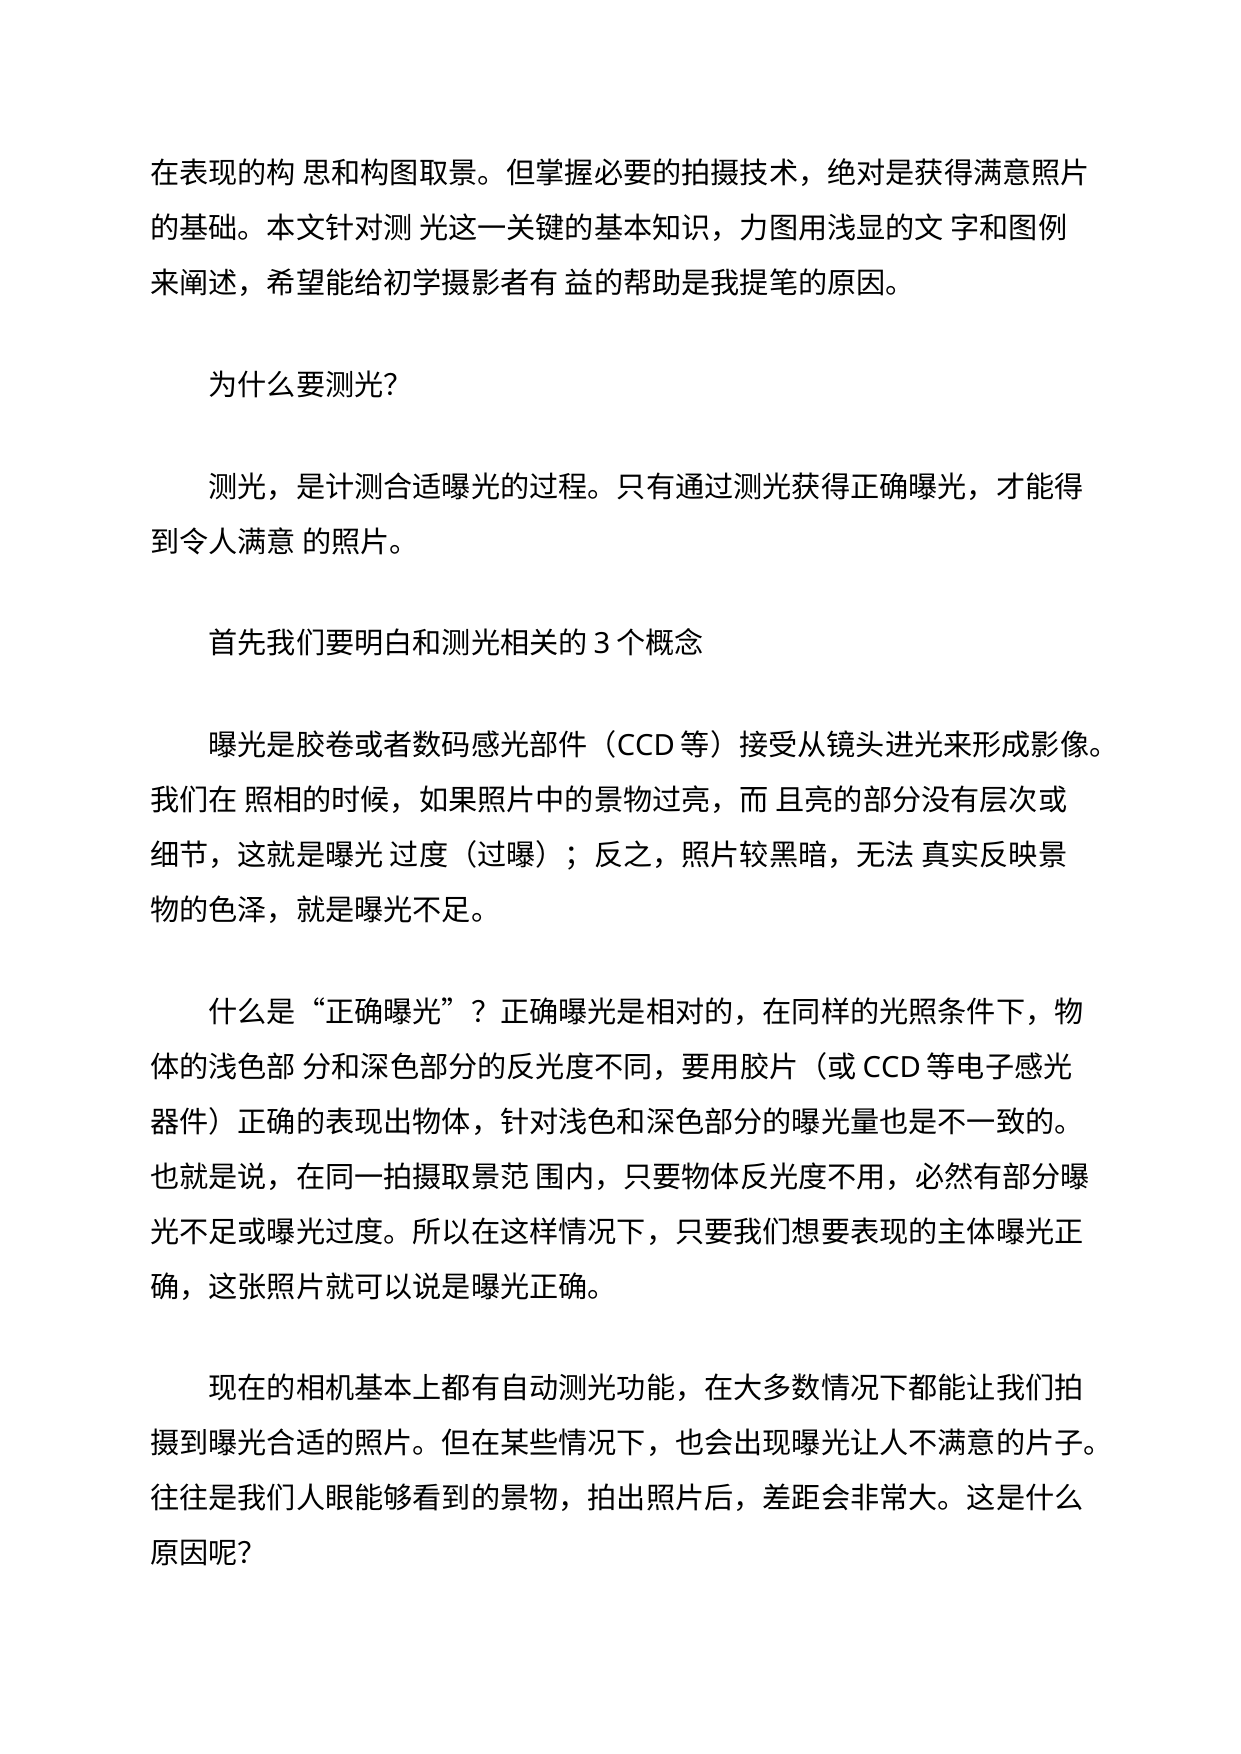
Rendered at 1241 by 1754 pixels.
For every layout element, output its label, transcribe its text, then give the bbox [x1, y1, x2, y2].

text 曝光是胶卷或者数码感光部件（CCD等）接受从镜头进光来形成影像。我们在 照相的时候，如果照片中的景物过亮，而 且亮的部分没有层次或细节，这就是曝光 过度（过曝）；反之，照片较黑暗，无法 真实反映景物的色泽，就是曝光不足。 [150, 722, 1090, 929]
text 首先我们要明白和测光相关的3个概念 [150, 620, 1090, 662]
text 测光，是计测合适曝光的过程。只有通过测光获得正确曝光，才能得到令人满意 的照片。 [150, 463, 1090, 561]
text 为什么要测光？ [150, 362, 1090, 404]
text 什么是“正确曝光”？正确曝光是相对的，在同样的光照条件下，物体的浅色部 分和深色部分的反光度不同，要用胶片（或CCD等电子感光器件）正确的表现出物体，针对浅色和深色部分的曝光量也是不一致的。也就是说，在同一拍摄取景范 围内，只要物体反光度不用，必然有部分曝光不足或曝光过度。所以在这样情况下，只要我们想要表现的主体曝光正确，这张照片就可以说是曝光正确。 [150, 988, 1090, 1305]
text 现在的相机基本上都有自动测光功能，在大多数情况下都能让我们拍摄到曝光合适的照片。但在某些情况下，也会出现曝光让人不满意的片子。往往是我们人眼能够看到的景物，拍出照片后，差距会非常大。这是什么原因呢？ [150, 1365, 1090, 1572]
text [150, 150, 1090, 302]
